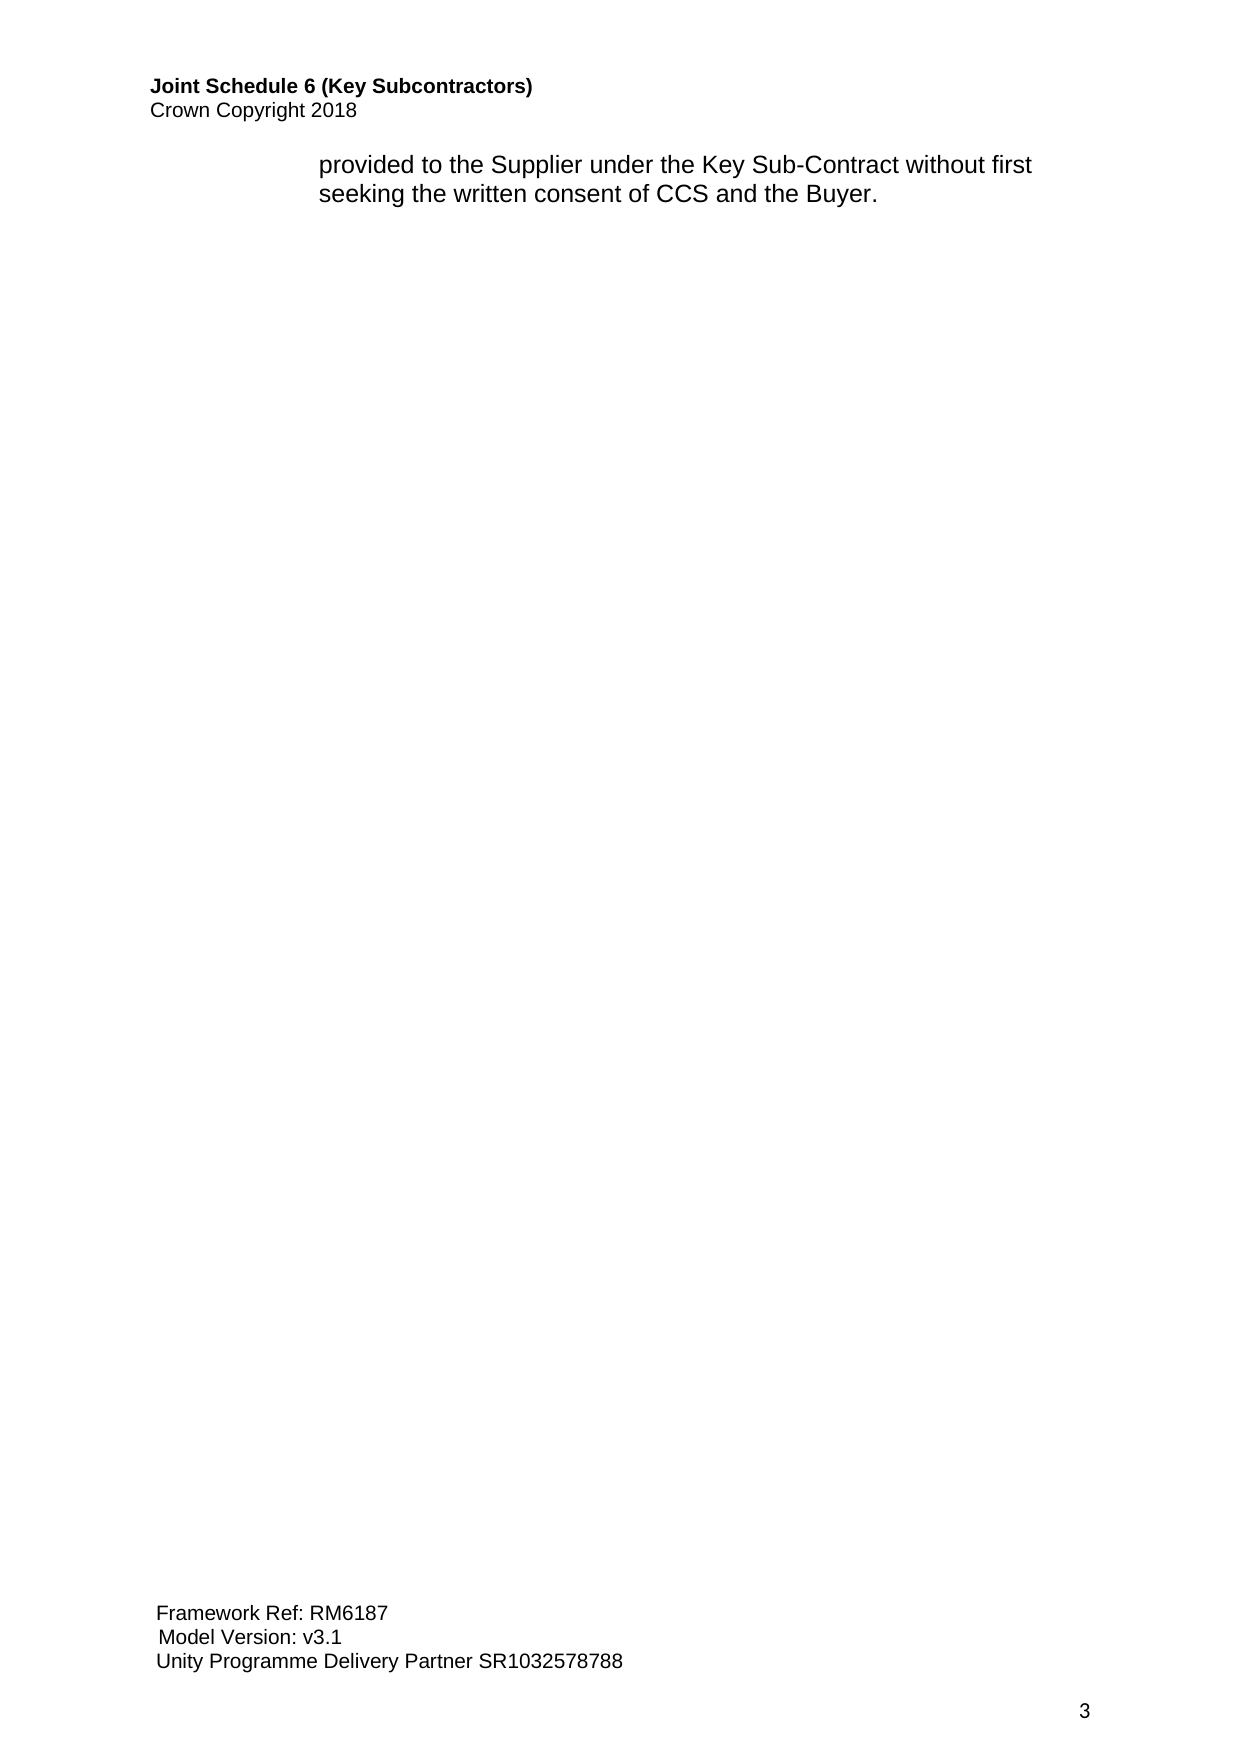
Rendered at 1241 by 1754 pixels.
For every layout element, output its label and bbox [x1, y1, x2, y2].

list [244, 150, 1090, 207]
